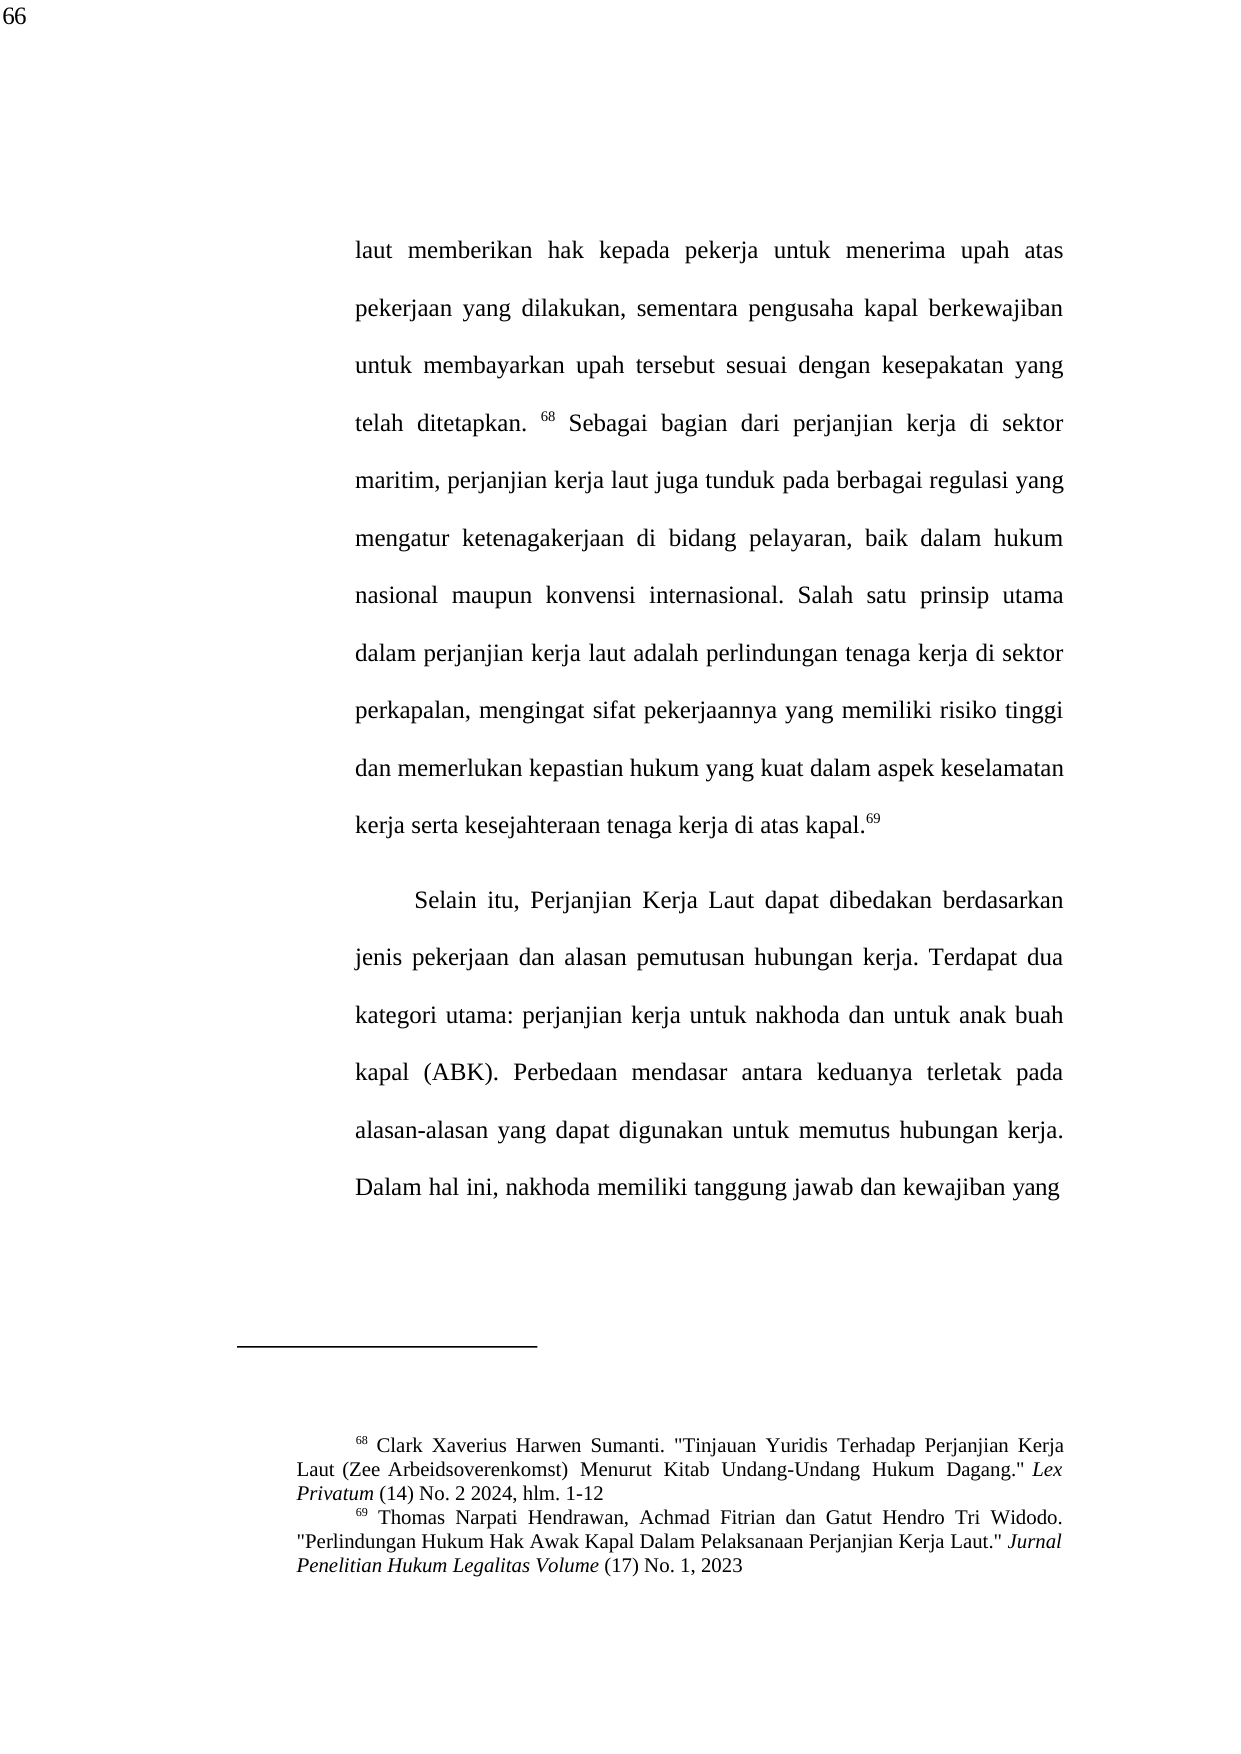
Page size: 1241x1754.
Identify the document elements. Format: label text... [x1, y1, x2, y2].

text Selain itu, Perjanjian Kerja Laut dapat dibedakan berdasarkan jenis pekerjaan dan alasan pemutusan hubungan kerja. Terdapat dua kategori utama: perjanjian kerja untuk nakhoda dan untuk anak buah kapal (ABK). Perbedaan mendasar antara keduanya terletak pada alasan-alasan yang dapat digunakan untuk memutus hubungan kerja. Dalam hal ini, nakhoda memiliki tanggung jawab dan kewajiban yang [355, 885, 1064, 1201]
text 68 Clark Xaverius Harwen Sumanti. "Tinjauan Yuridis Terhadap Perjanjian Kerja Laut (Zee Arbeidsoverenkomst) Menurut Kitab Undang-Undang Hukum Dagang." Lex Privatum (14) No. 2 2024, hlm. 1-12 [296, 1433, 1064, 1505]
text laut memberikan hak kepada pekerja untuk menerima upah atas pekerjaan yang dilakukan, sementara pengusaha kapal berkewajiban untuk membayarkan upah tersebut sesuai dengan kesepakatan yang telah ditetapkan. 68 Sebagai bagian dari perjanjian kerja di sektor maritim, perjanjian kerja laut juga tunduk pada berbagai regulasi yang mengatur ketenagakerjaan di bidang pelayaran, baik dalam hukum nasional maupun konvensi internasional. Salah satu prinsip utama dalam perjanjian kerja laut adalah perlindungan tenaga kerja di sektor perkapalan, mengingat sifat pekerjaannya yang memiliki risiko tinggi dan memerlukan kepastian hukum yang kuat dalam aspek keselamatan kerja serta kesejahteraan tenaga kerja di atas kapal.69 [355, 235, 1064, 839]
text 69 Thomas Narpati Hendrawan, Achmad Fitrian dan Gatut Hendro Tri Widodo. "Perlindungan Hukum Hak Awak Kapal Dalam Pelaksanaan Perjanjian Kerja Laut." Jurnal Penelitian Hukum Legalitas Volume (17) No. 1, 2023 [296, 1505, 1064, 1577]
